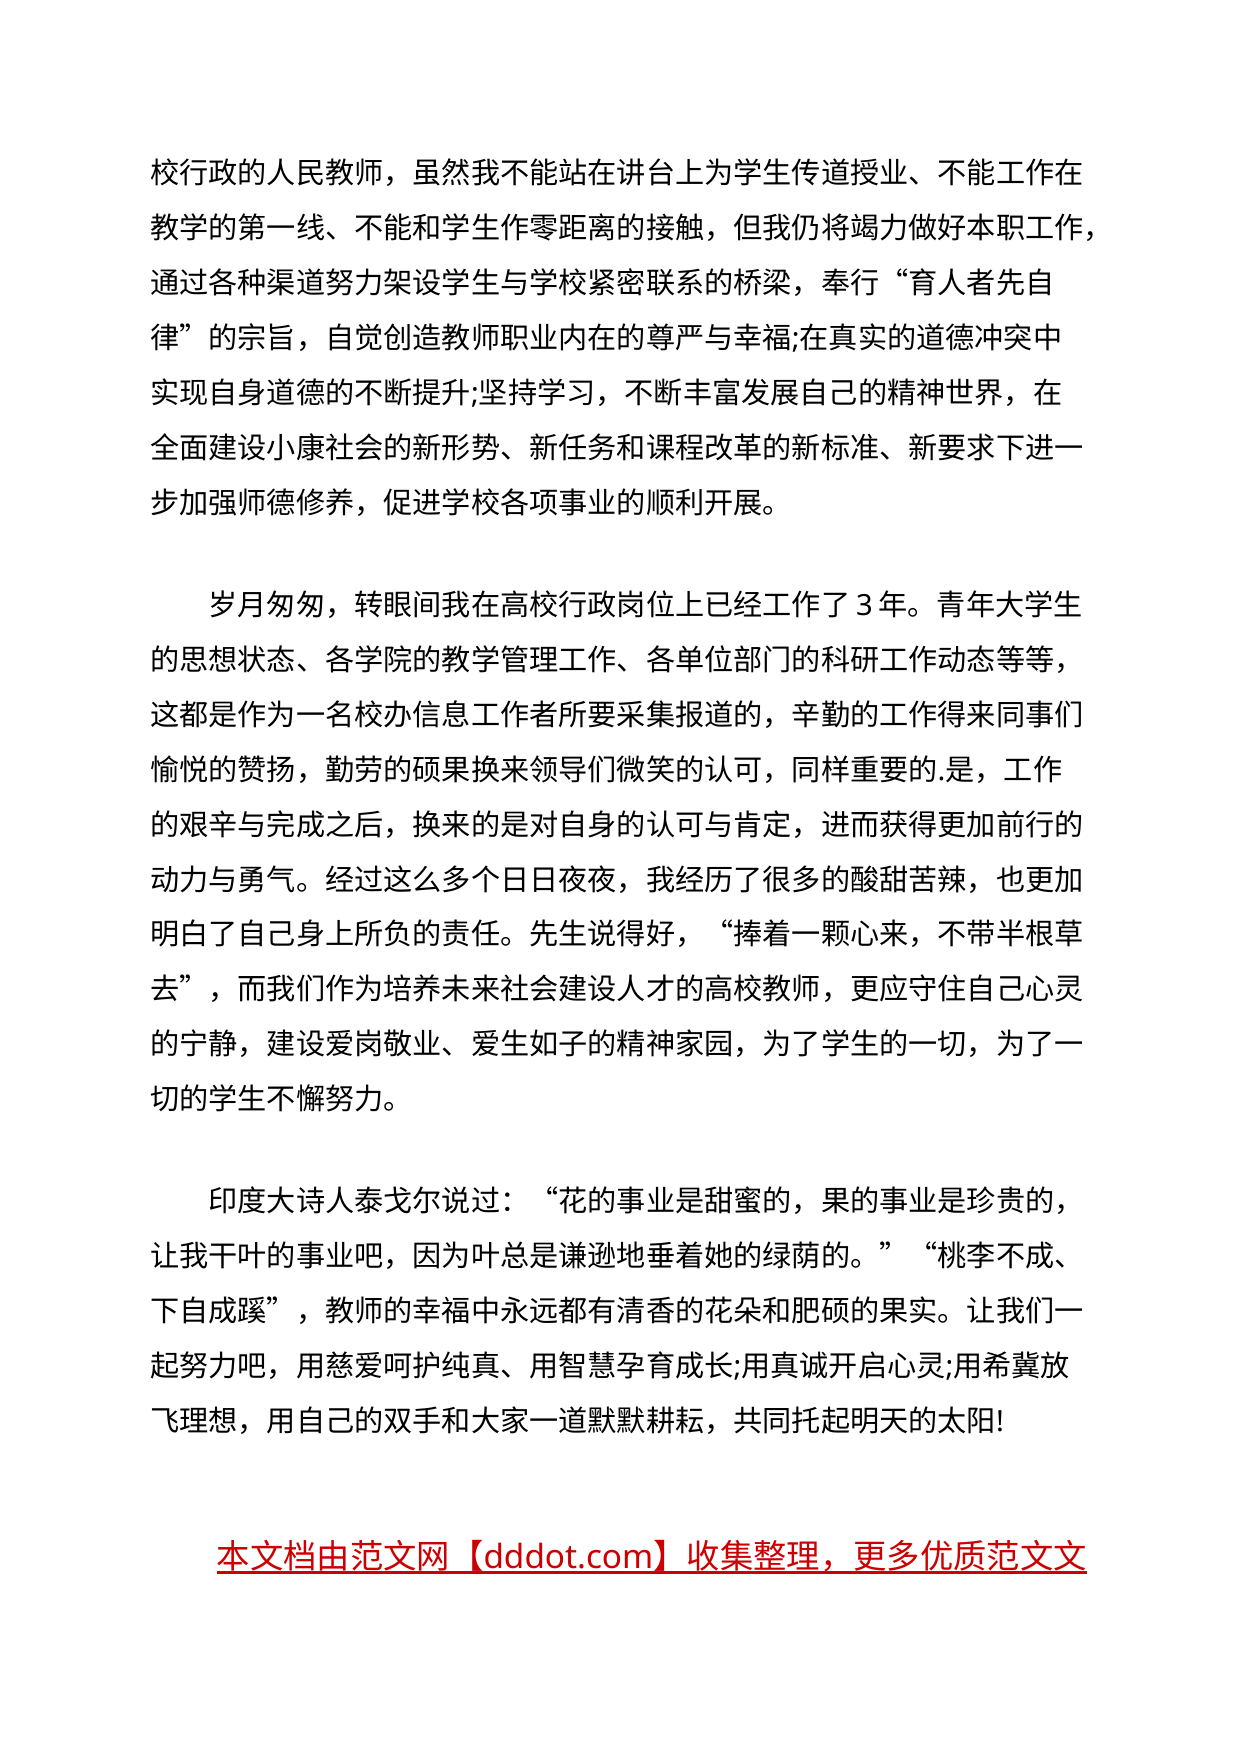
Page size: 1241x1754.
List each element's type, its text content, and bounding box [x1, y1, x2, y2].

text 岁月匆匆，转眼间我在高校行政岗位上已经工作了3年。青年大学生的思想状态、各学院的教学管理工作、各单位部门的科研工作动态等等，这都是作为一名校办信息工作者所要采集报道的，辛勤的工作得来同事们愉悦的赞扬，勤劳的硕果换来领导们微笑的认可，同样重要的.是，工作的艰辛与完成之后，换来的是对自身的认可与肯定，进而获得更加前行的动力与勇气。经过这么多个日日夜夜，我经历了很多的酸甜苦辣，也更加明白了自己身上所负的责任。先生说得好，“捧着一颗心来，不带半根草去”，而我们作为培养未来社会建设人才的高校教师，更应守住自己心灵的宁静，建设爱岗敬业、爱生如子的精神家园，为了学生的一切，为了一切的学生不懈努力。 [150, 581, 1090, 1118]
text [150, 150, 1090, 522]
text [150, 1530, 1090, 1579]
text 印度大诗人泰戈尔说过：“花的事业是甜蜜的，果的事业是珍贵的，让我干叶的事业吧，因为叶总是谦逊地垂着她的绿荫的。”“桃李不成、下自成蹊”，教师的幸福中永远都有清香的花朵和肥硕的果实。让我们一起努力吧，用慈爱呵护纯真、用智慧孕育成长;用真诚开启心灵;用希冀放飞理想，用自己的双手和大家一道默默耕耘，共同托起明天的太阳! [150, 1177, 1090, 1439]
